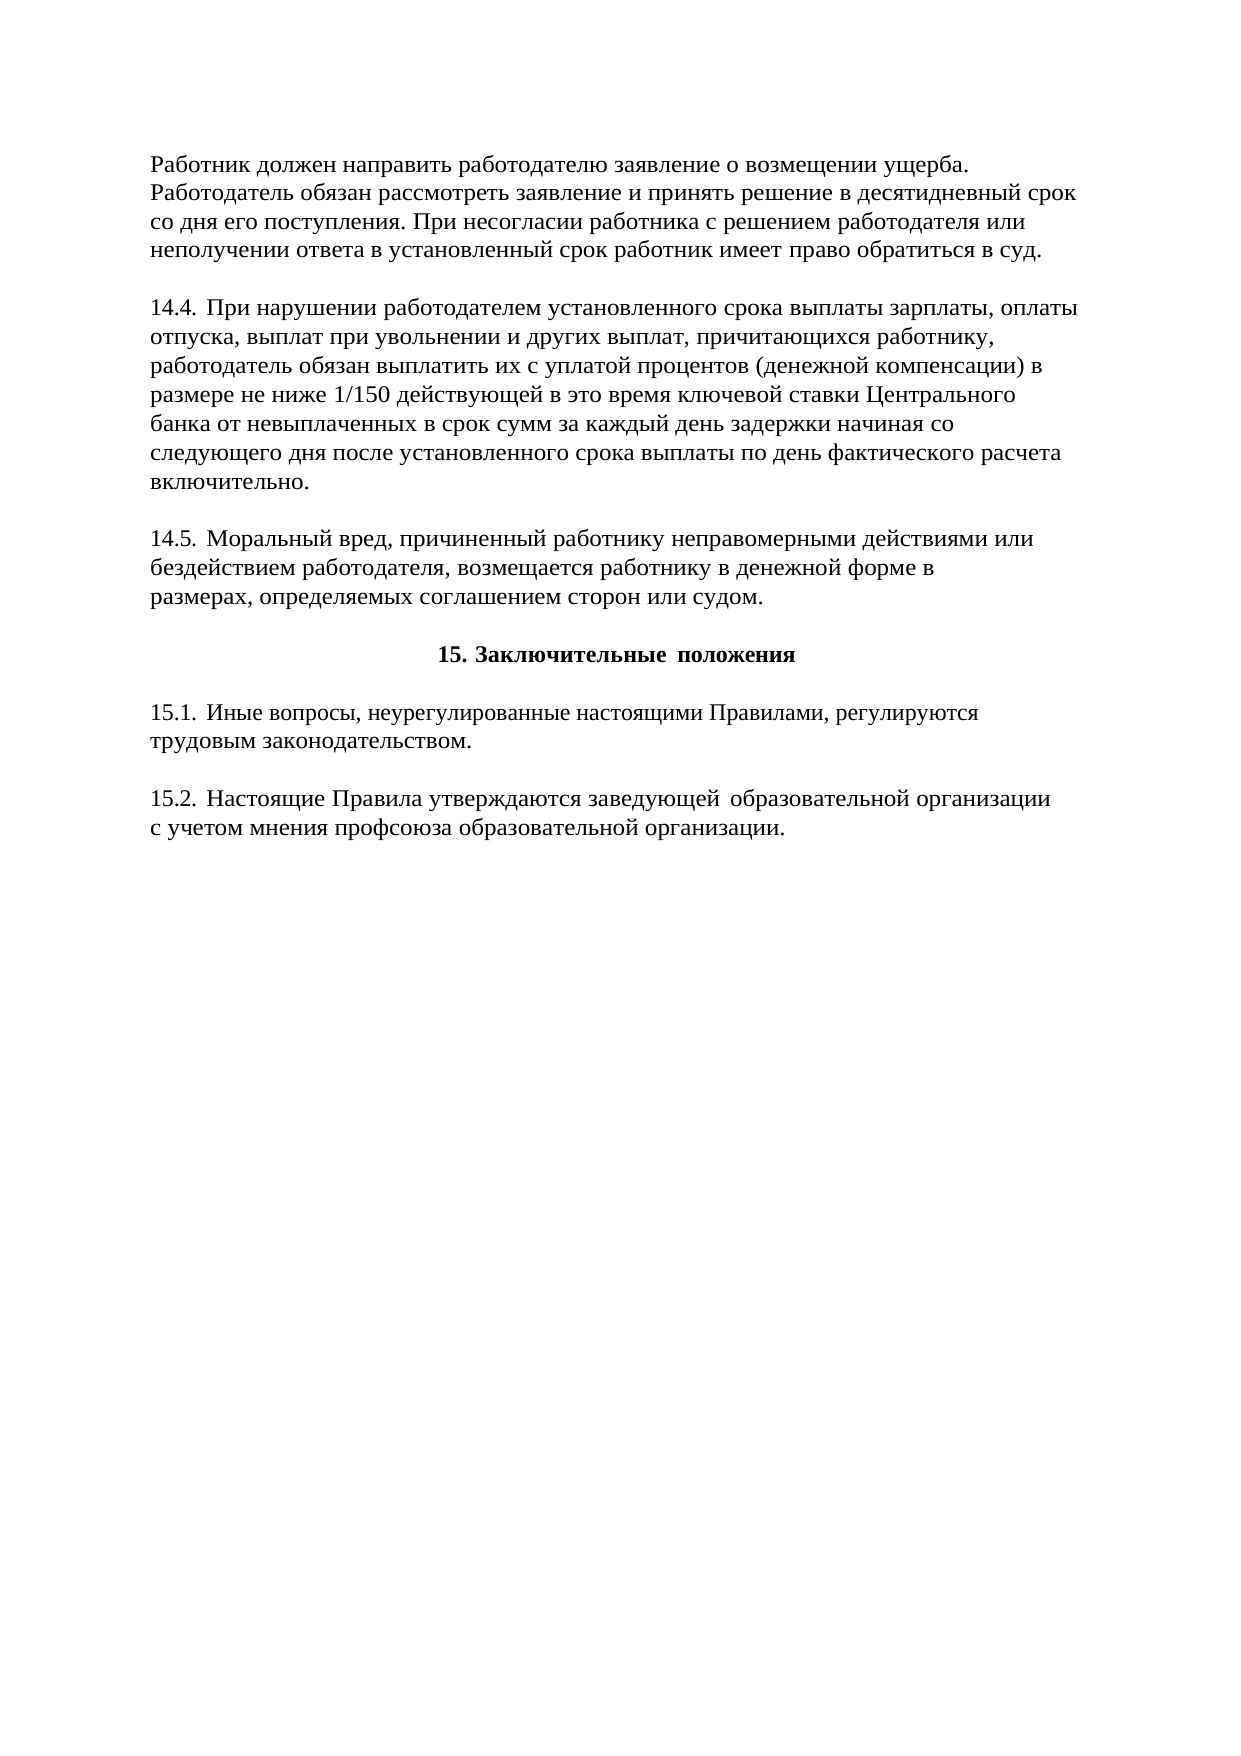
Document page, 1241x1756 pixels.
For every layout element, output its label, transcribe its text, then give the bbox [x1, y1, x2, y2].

text Работник должен направить работодателю заявление о возмещении ущерба. Работодатель обязан рассмотреть заявление и принять решение в десятидневный срок со дня его поступления. При несогласии работника с решением работодателя или неполучении ответа в установленный срок работник имеет право обратиться в суд. [150, 150, 1085, 263]
list Иные вопросы, неурегулированные настоящими Правилами, регулируются трудовым законодательством. [150, 697, 1012, 754]
subtitle Заключительные положения [437, 640, 1240, 668]
list При нарушении работодателем установленного срока выплаты зарплаты, оплаты отпуска, выплат при увольнении и других выплат, причитающихся работнику, работодатель обязан выплатить их с уплатой процентов (денежной компенсации) в размере не ниже 1/150 действующей в это время ключевой ставки Центрального банка от невыплаченных в срок сумм за каждый день задержки начиная со следующего дня после установленного срока выплаты по день фактического расчета включительно. [150, 293, 1078, 494]
list Настоящие Правила утверждаются заведующей образовательной организации с учетом мнения профсоюза образовательной организации. [150, 784, 1068, 840]
list Моральный вред, причиненный работнику неправомерными действиями или бездействием работодателя, возмещается работнику в денежной форме в размерах, определяемых соглашением сторон или судом. [150, 524, 1039, 609]
